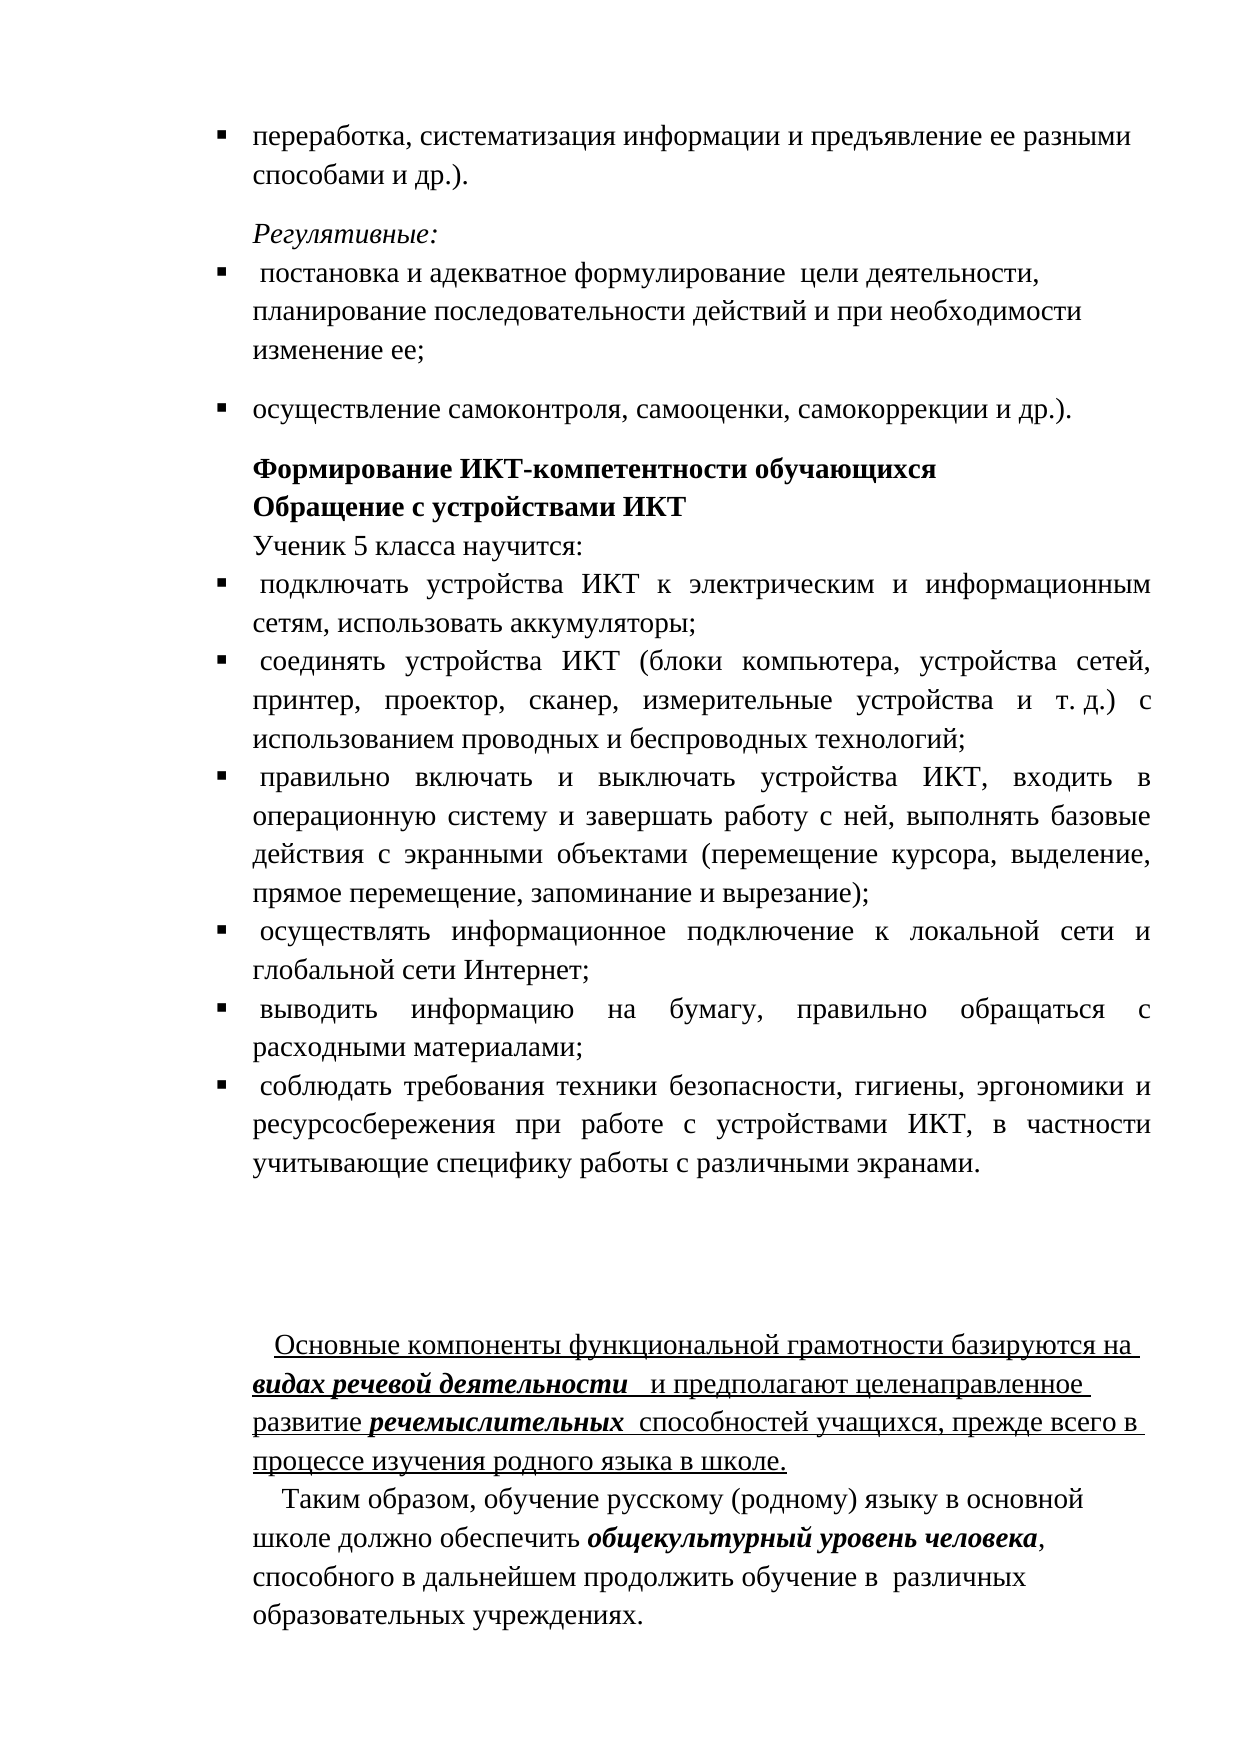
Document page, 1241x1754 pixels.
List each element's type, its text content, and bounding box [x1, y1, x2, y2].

list правильно включать и выключать устройства ИКТ, входить в операционную систему и завершать работу с ней, выполнять базовые действия с экранными объектами (перемещение курсора, выделение, прямое перемещение, запоминание и вырезание); [215, 759, 1152, 908]
list Обращение с устройствами ИКТ [252, 489, 1152, 523]
list осуществление самоконтроля, самооценки, самокоррекции и др.). [215, 391, 1152, 425]
list Ученик 5 класса научится: [252, 528, 1152, 561]
list подключать устройства ИКТ к электрическим и информационным сетям, использовать аккумуляторы; [215, 566, 1152, 638]
list осуществлять информационное подключение к локальной сети и глобальной сети Интернет; [215, 913, 1152, 986]
list соблюдать требования техники безопасности, гигиены, эргономики и ресурсосбережения при работе с устройствами ИКТ, в частности учитывающие специфику работы с различными экранами. [215, 1068, 1152, 1179]
text Регулятивные: [252, 216, 1152, 250]
list выводить информацию на бумагу, правильно обращаться с расходными материалами; [215, 991, 1152, 1063]
list постановка и адекватное формулирование цели деятельности, планирование последовательности действий и при необходимости изменение ее; [215, 255, 1152, 365]
list переработка, систематизация информации и предъявление ее разными способами и др.). [215, 118, 1152, 190]
text Таким образом, обучение русскому (родному) языку в основной школе должно обеспечить общекультурный уровень человека, способного в дальнейшем продолжить обучение в различных образовательных учреждениях. [252, 1482, 1152, 1631]
list соединять устройства ИКТ (блоки компьютера, устройства сетей, принтер, проектор, сканер, измерительные устройства и т. д.) с использованием проводных и беспроводных технологий; [215, 643, 1152, 754]
list Формирование ИКТ-компетентности обучающихся [252, 451, 1152, 484]
text Основные компоненты функциональной грамотности базируются на видах речевой деятельности и предполагают целенаправленное развитие речемыслительных способностей учащихся, прежде всего в процессе изучения родного языка в школе. [252, 1327, 1152, 1477]
